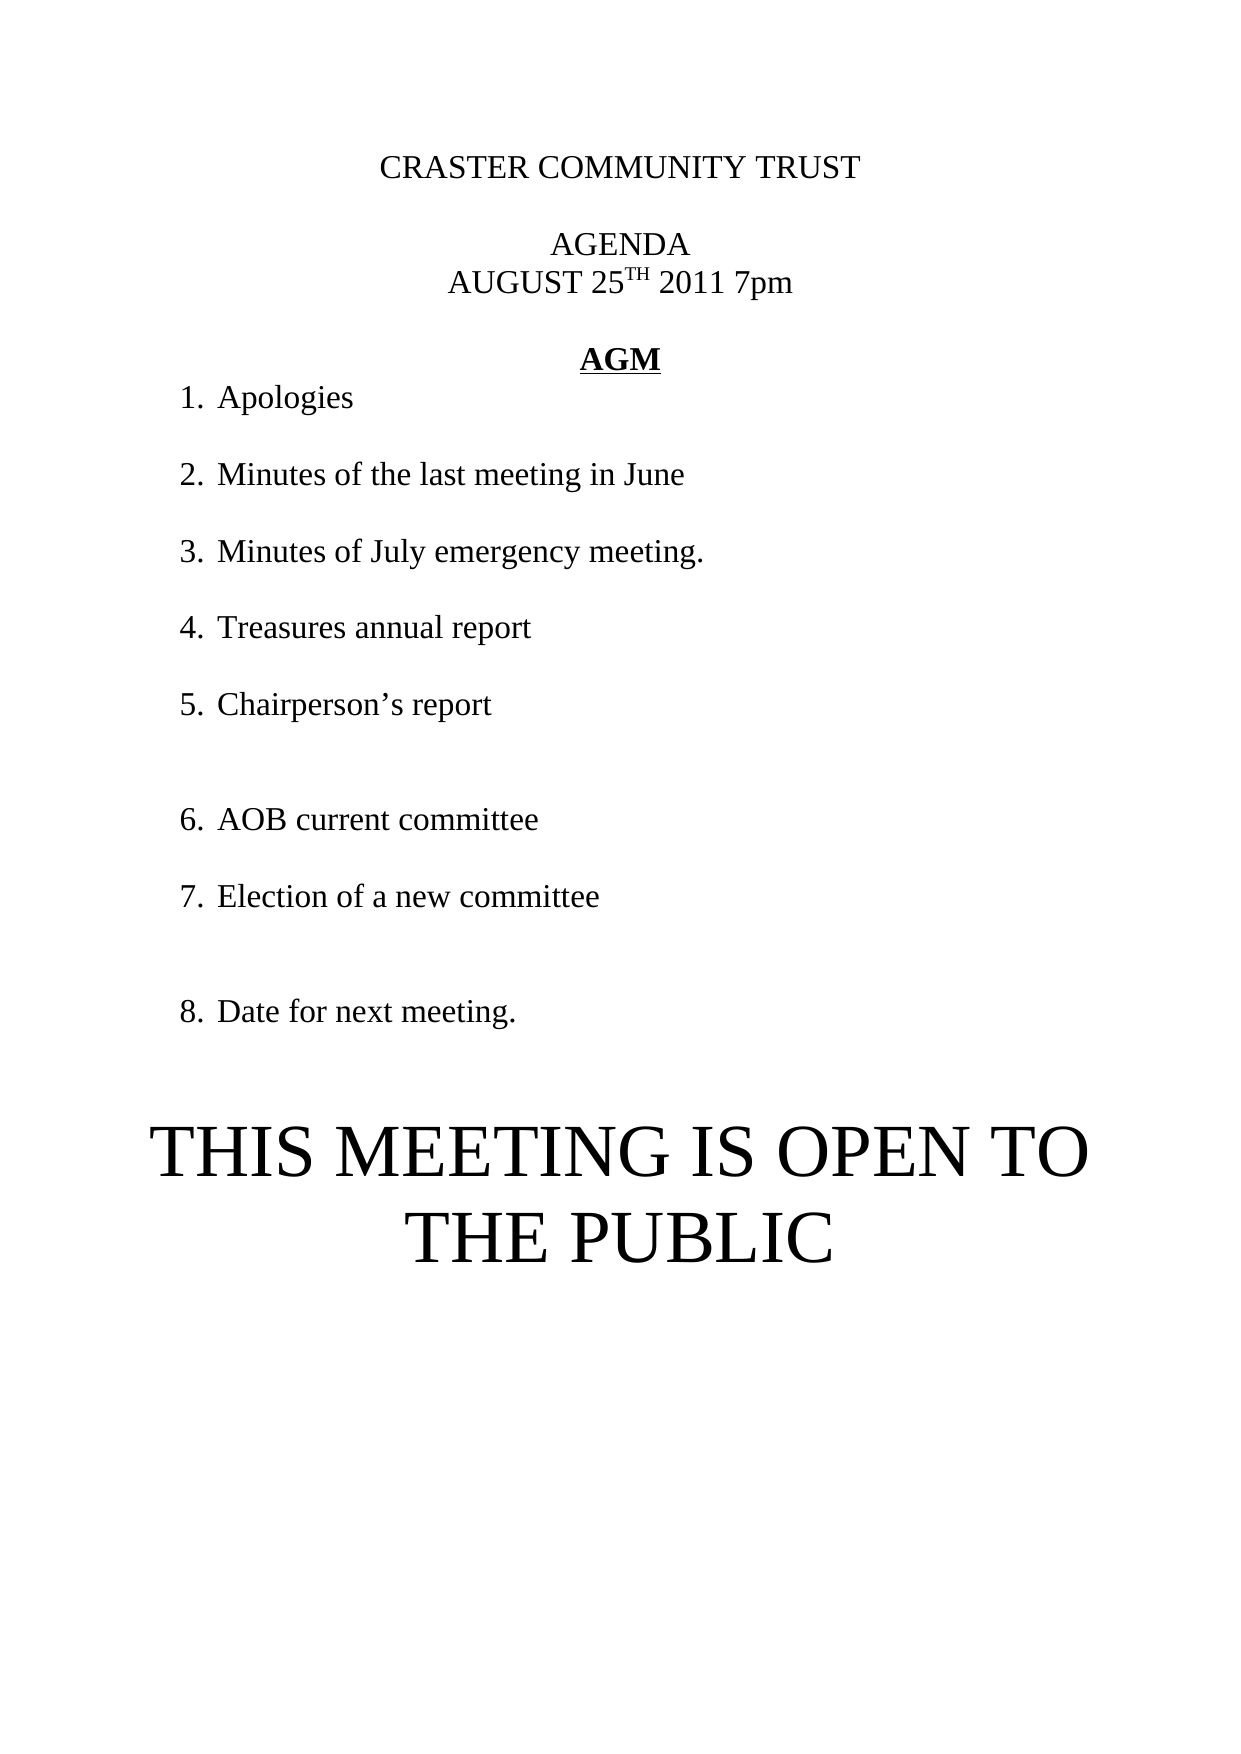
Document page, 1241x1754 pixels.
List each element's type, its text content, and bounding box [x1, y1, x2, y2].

text THIS MEETING IS OPEN TO THE PUBLIC [142, 1106, 1098, 1278]
list Treasures annual report [179, 608, 1098, 646]
text AUGUST 25TH 2011 7pm [142, 263, 1098, 301]
list Chairperson’s report [179, 684, 1098, 723]
list Minutes of July emergency meeting. [179, 531, 1098, 569]
list Election of a new committee [179, 876, 1098, 914]
text AGM [142, 339, 1098, 378]
text CRASTER COMMUNITY TRUST [142, 148, 1098, 186]
list AOB current committee [179, 799, 1098, 838]
list Minutes of the last meeting in June [179, 454, 1098, 493]
list Date for next meeting. [179, 991, 1098, 1029]
list Apologies [179, 378, 1098, 416]
text AGENDA [142, 224, 1098, 263]
